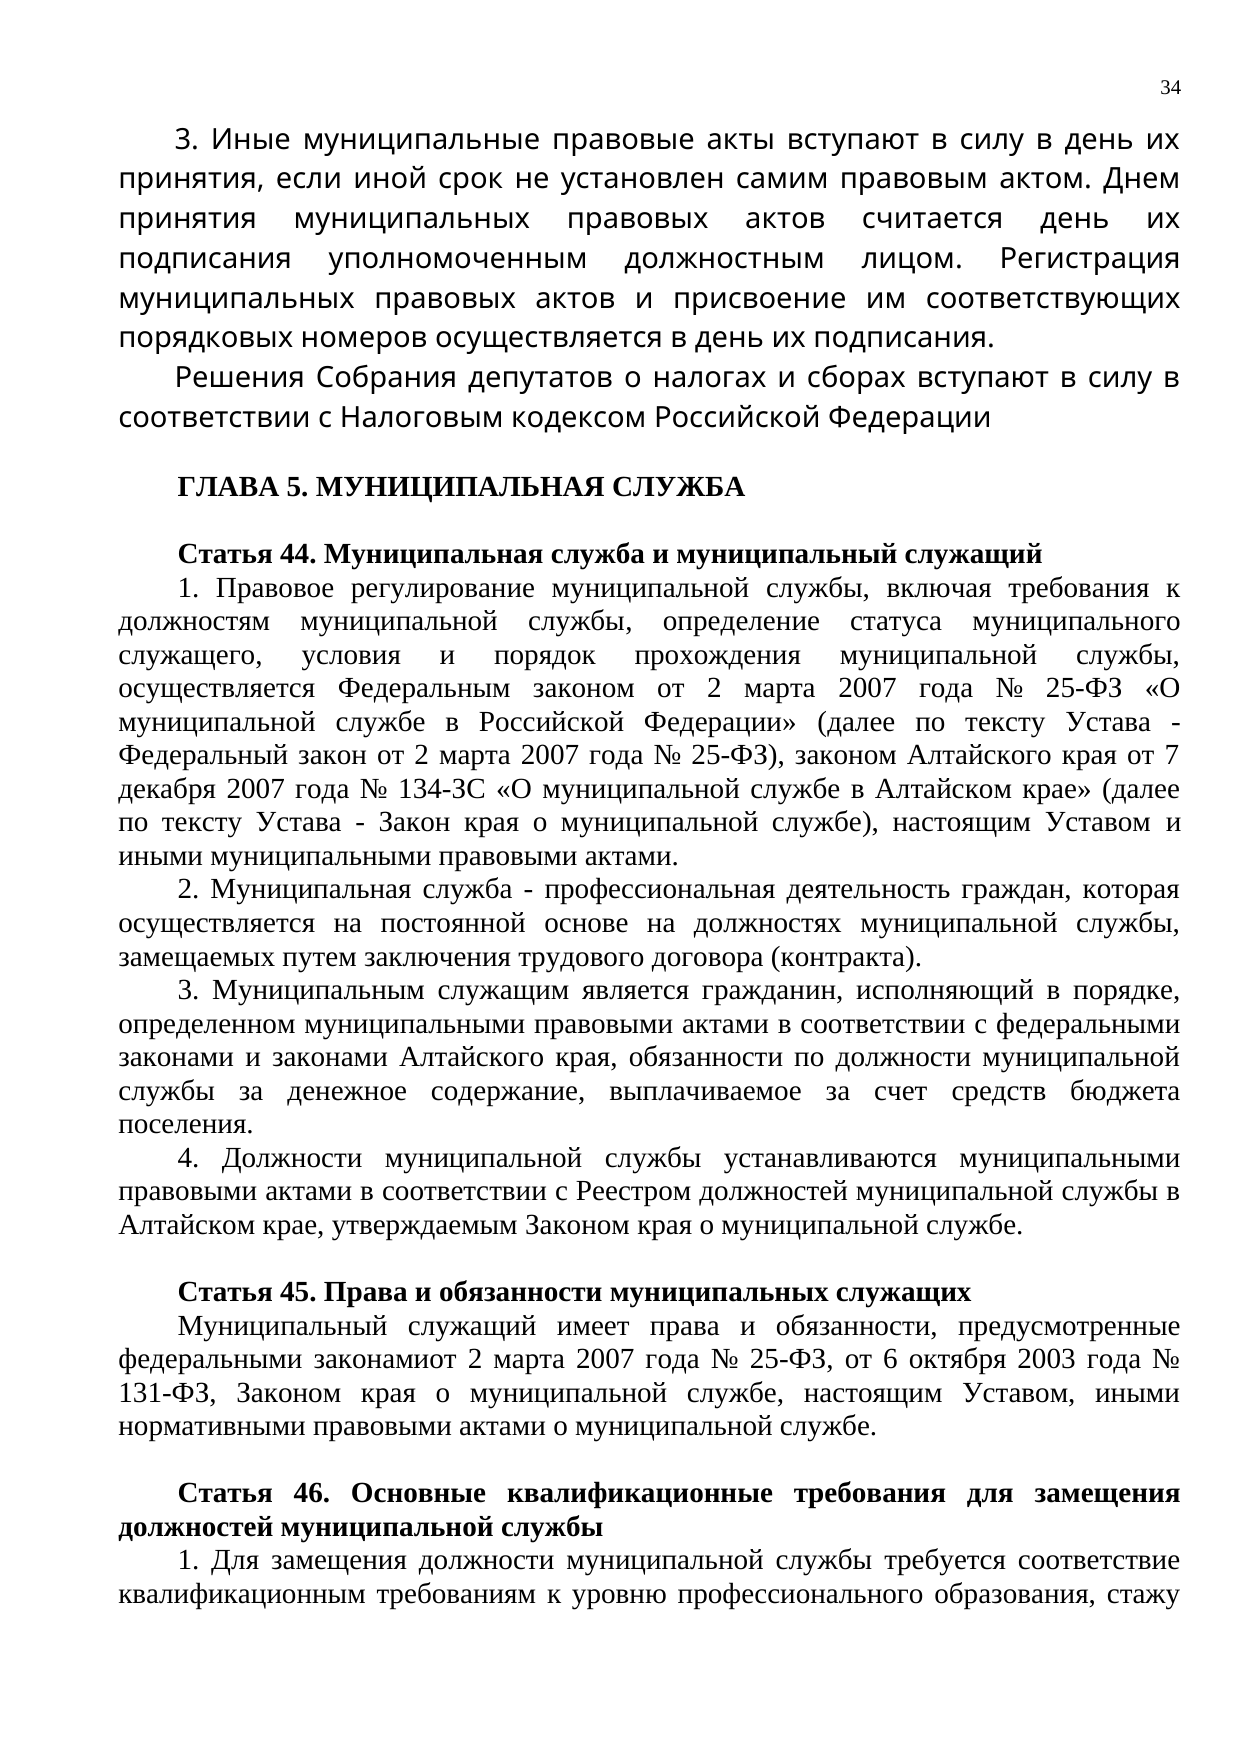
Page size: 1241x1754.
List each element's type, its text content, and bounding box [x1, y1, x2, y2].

subtitle ГЛАВА 5. МУНИЦИПАЛЬНАЯ СЛУЖБА [118, 469, 1181, 503]
subtitle Статья 44. Муниципальная служба и муниципальный служащий [118, 536, 1181, 570]
text Муниципальный служащий имеет права и обязанности, предусмотренные федеральными законамиот 2 марта 2007 года № 25-ФЗ, от 6 октября 2003 года № 131-ФЗ, Законом края о муниципальной службе, настоящим Уставом, иными нормативными правовыми актами о муниципальной службе. [118, 1308, 1181, 1442]
text Решения Собрания депутатов о налогах и сборах вступают в силу в соответствии с Налоговым кодексом Российской Федерации [118, 356, 1181, 436]
text Статья 46. Основные квалификационные требования для замещения должностей муниципальной службы [118, 1475, 1181, 1542]
text 3. Иные муниципальные правовые акты вступают в силу в день их принятия, если иной срок не установлен самим правовым актом. Днем принятия муниципальных правовых актов считается день их подписания уполномоченным должностным лицом. Регистрация муниципальных правовых актов и присвоение им соответствующих порядковых номеров осуществляется в день их подписания. [118, 118, 1181, 356]
text 4. Должности муниципальной службы устанавливаются муниципальными правовыми актами в соответствии с Реестром должностей муниципальной службы в Алтайском крае, утверждаемым Законом края о муниципальной службе. [118, 1140, 1181, 1241]
text 3. Муниципальным служащим является гражданин, исполняющий в порядке, определенном муниципальными правовыми актами в соответствии с федеральными законами и законами Алтайского края, обязанности по должности муниципальной службы за денежное содержание, выплачиваемое за счет средств бюджета поселения. [118, 972, 1181, 1140]
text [118, 1542, 1181, 1609]
text 2. Муниципальная служба - профессиональная деятельность граждан, которая осуществляется на постоянной основе на должностях муниципальной службы, замещаемых путем заключения трудового договора (контракта). [118, 872, 1181, 972]
text 1. Правовое регулирование муниципальной службы, включая требования к должностям муниципальной службы, определение статуса муниципального служащего, условия и порядок прохождения муниципальной службы, осуществляется Федеральным законом от 2 марта 2007 года № 25-ФЗ «О муниципальной службе в Российской Федерации» (далее по тексту Устава - Федеральный закон от 2 марта 2007 года № 25-ФЗ), законом Алтайского края от 7 декабря 2007 года № 134-ЗС «О муниципальной службе в Алтайском крае» (далее по тексту Устава - Закон края о муниципальной службе), настоящим Уставом и иными муниципальными правовыми актами. [118, 570, 1181, 872]
text Статья 45. Права и обязанности муниципальных служащих [118, 1274, 1181, 1308]
